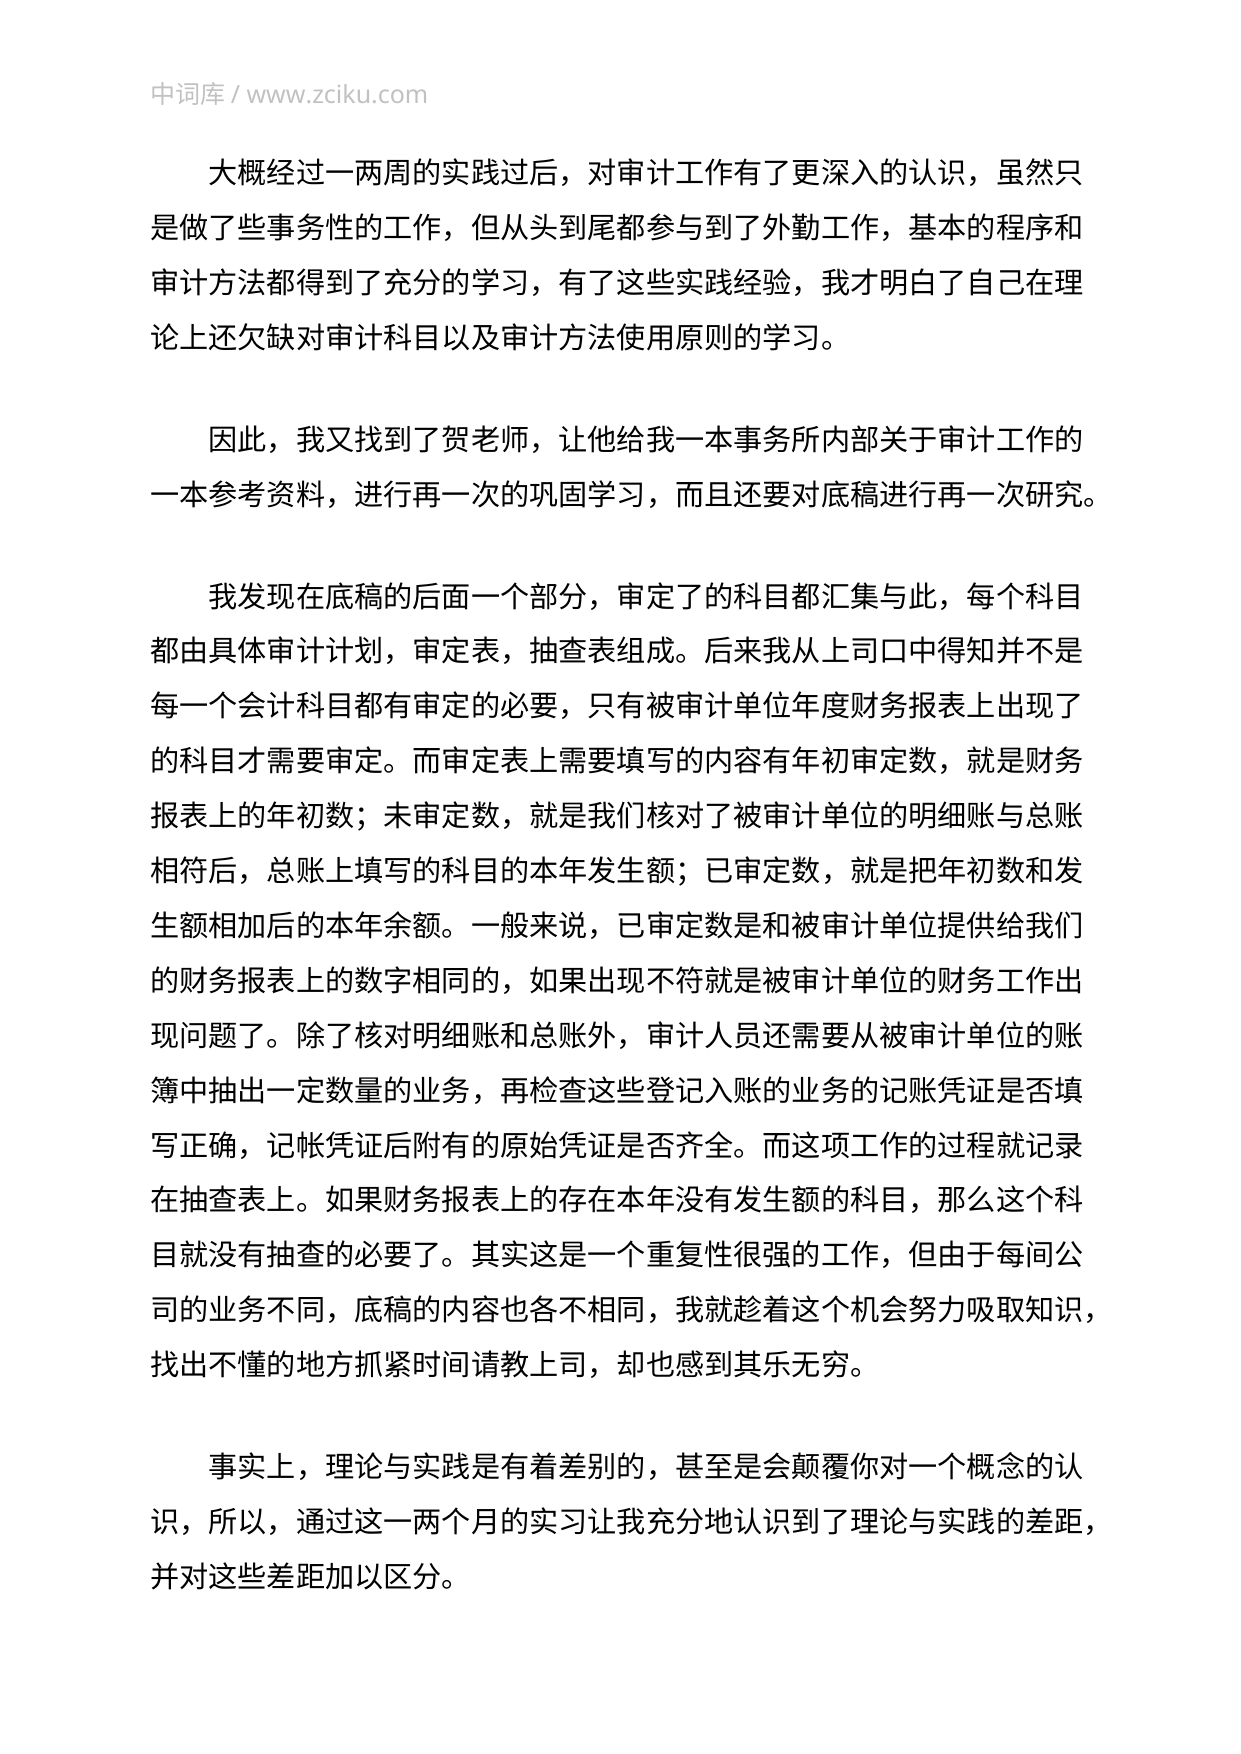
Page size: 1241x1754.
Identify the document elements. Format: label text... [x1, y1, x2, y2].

text 事实上，理论与实践是有着差别的，甚至是会颠覆你对一个概念的认识，所以，通过这一两个月的实习让我充分地认识到了理论与实践的差距，并对这些差距加以区分。 [150, 1443, 1090, 1596]
text 我发现在底稿的后面一个部分，审定了的科目都汇集与此，每个科目都由具体审计计划，审定表，抽查表组成。后来我从上司口中得知并不是每一个会计科目都有审定的必要，只有被审计单位年度财务报表上出现了的科目才需要审定。而审定表上需要填写的内容有年初审定数，就是财务报表上的年初数；未审定数，就是我们核对了被审计单位的明细账与总账相符后，总账上填写的科目的本年发生额；已审定数，就是把年初数和发生额相加后的本年余额。一般来说，已审定数是和被审计单位提供给我们的财务报表上的数字相同的，如果出现不符就是被审计单位的财务工作出现问题了。除了核对明细账和总账外，审计人员还需要从被审计单位的账簿中抽出一定数量的业务，再检查这些登记入账的业务的记账凭证是否填写正确，记帐凭证后附有的原始凭证是否齐全。而这项工作的过程就记录在抽查表上。如果财务报表上的存在本年没有发生额的科目，那么这个科目就没有抽查的必要了。其实这是一个重复性很强的工作，但由于每间公司的业务不同，底稿的内容也各不相同，我就趁着这个机会努力吸取知识，找出不懂的地方抓紧时间请教上司，却也感到其乐无穷。 [150, 573, 1090, 1384]
text 大概经过一两周的实践过后，对审计工作有了更深入的认识，虽然只是做了些事务性的工作，但从头到尾都参与到了外勤工作，基本的程序和审计方法都得到了充分的学习，有了这些实践经验，我才明白了自己在理论上还欠缺对审计科目以及审计方法使用原则的学习。 [150, 150, 1090, 357]
text 因此，我又找到了贺老师，让他给我一本事务所内部关于审计工作的一本参考资料，进行再一次的巩固学习，而且还要对底稿进行再一次研究。 [150, 416, 1090, 514]
